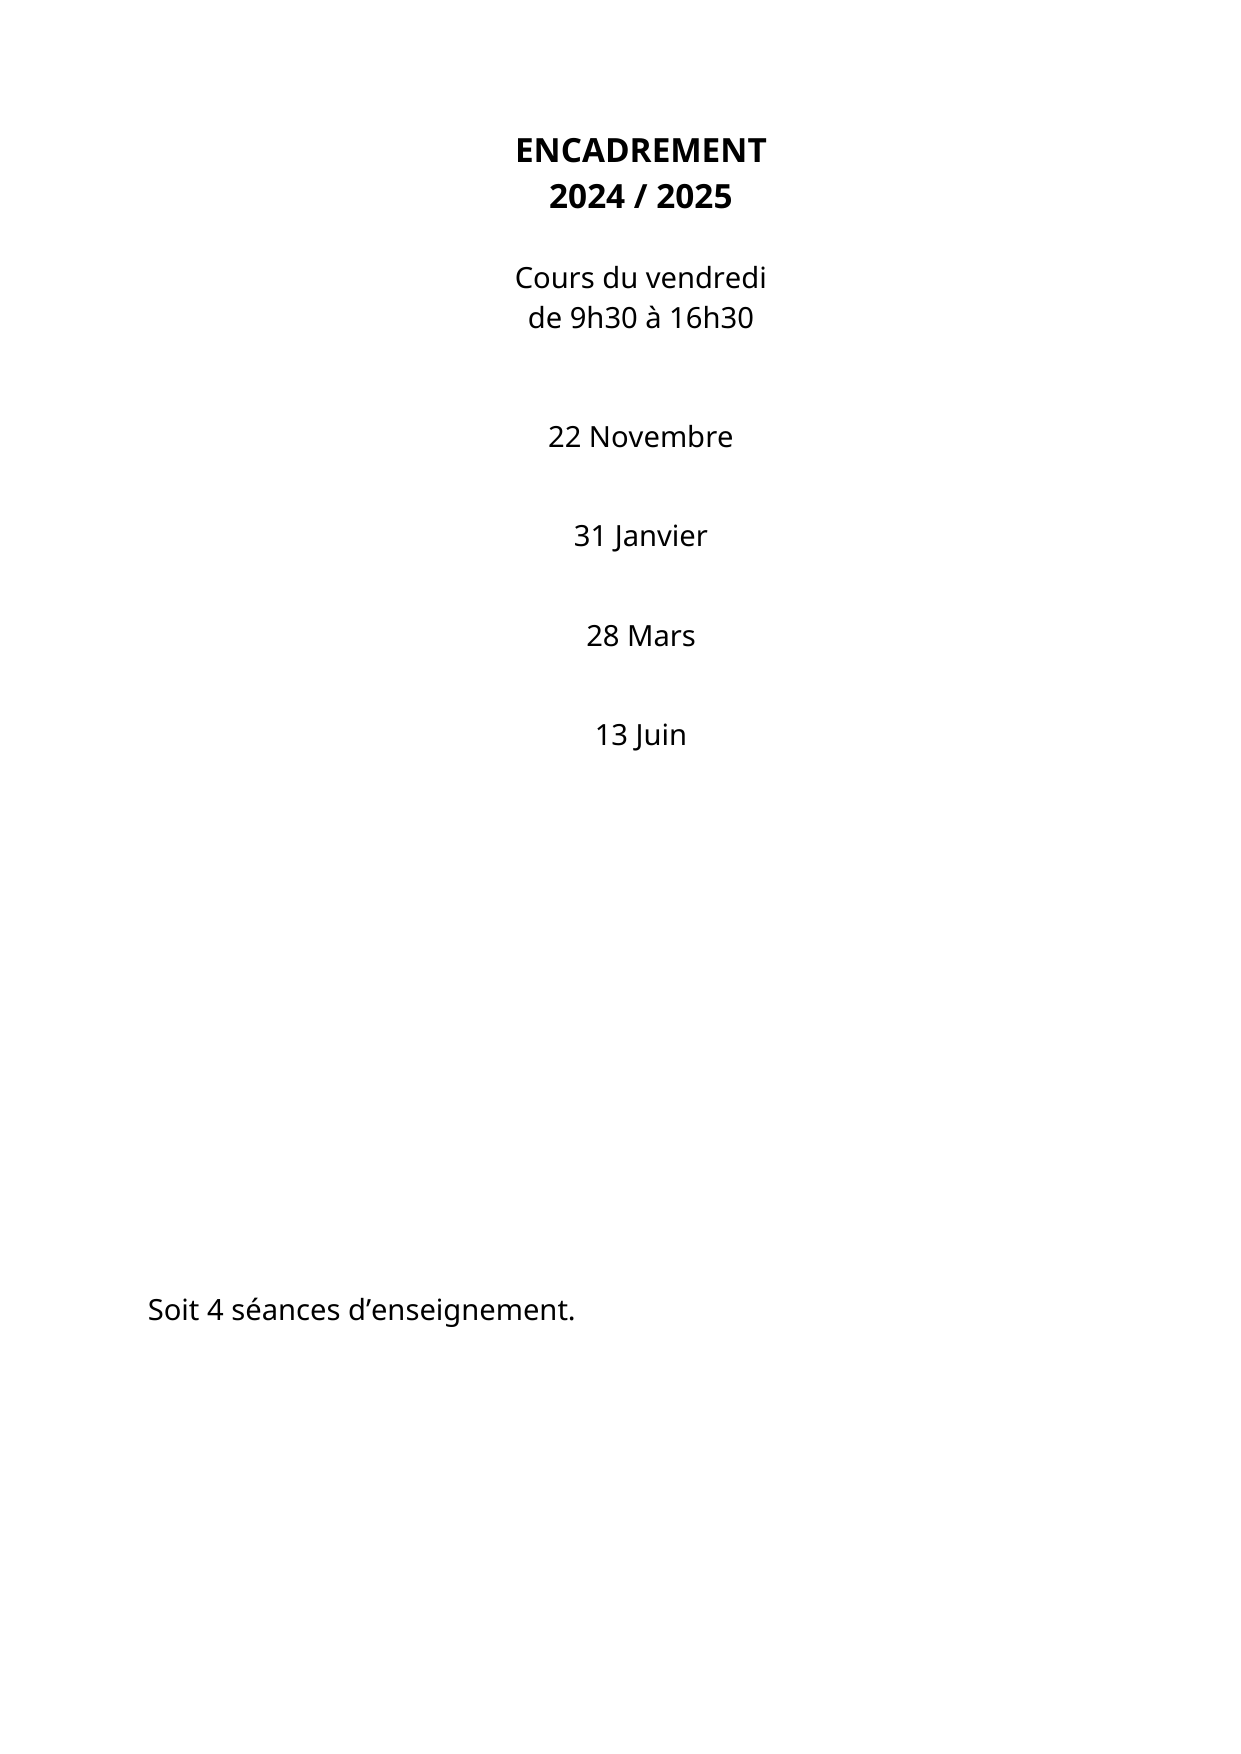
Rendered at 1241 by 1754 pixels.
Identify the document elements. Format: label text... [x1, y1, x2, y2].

text ENCADREMENT [148, 127, 1134, 173]
text de 9h30 à 16h30 [148, 297, 1134, 337]
text 13 Juin [148, 714, 1134, 754]
text Soit 4 séances d’enseignement. [148, 1289, 1134, 1329]
text 2024 / 2025 [148, 173, 1134, 218]
text 28 Mars [148, 615, 1134, 654]
text 31 Janvier [148, 516, 1134, 555]
text Cours du vendredi [148, 258, 1134, 297]
text 22 Novembre [148, 416, 1134, 456]
